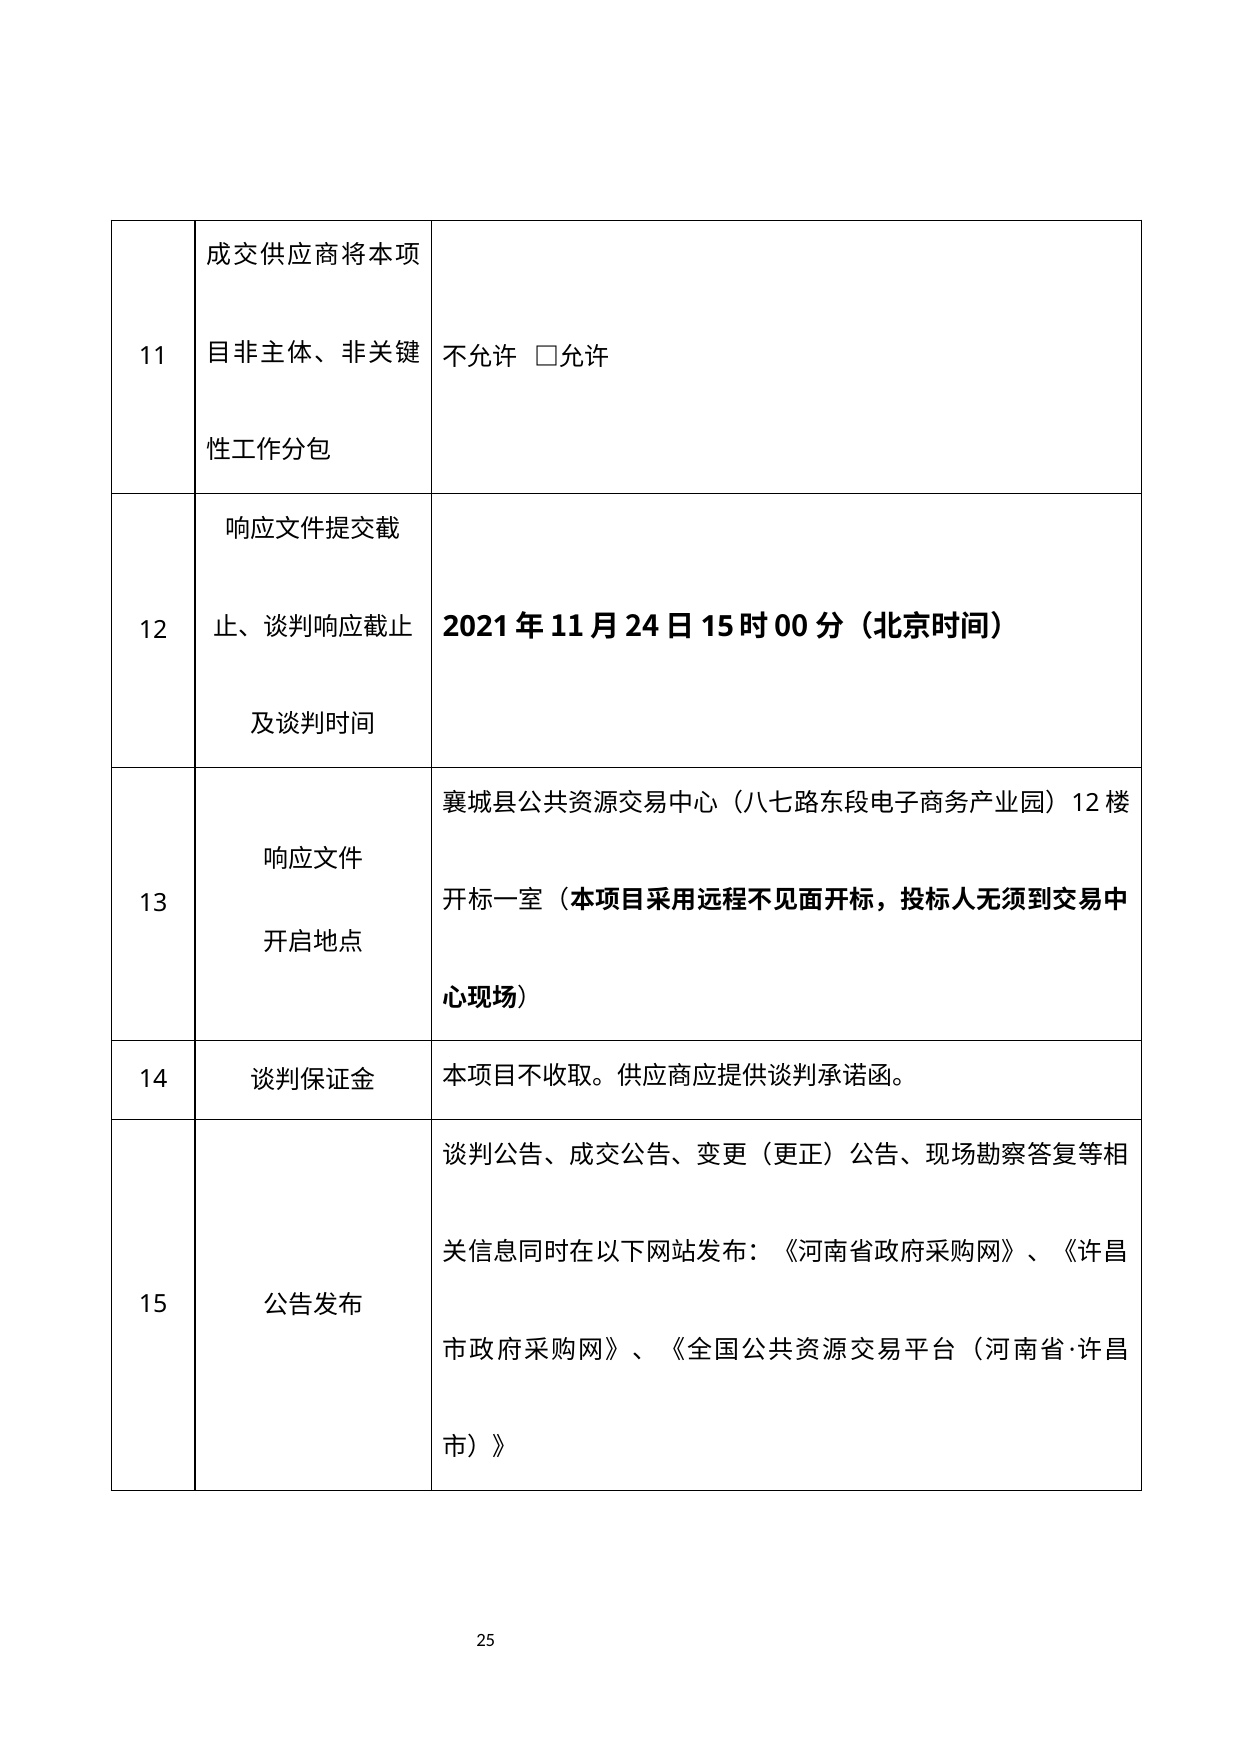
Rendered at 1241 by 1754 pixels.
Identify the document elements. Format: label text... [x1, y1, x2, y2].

table_cell 15 [112, 1120, 194, 1490]
table_cell 本项目不收取。供应商应提供谈判承诺函。 [432, 1041, 1141, 1119]
table_cell 响应文件提交截止、谈判响应截止及谈判时间 [196, 494, 431, 767]
table_cell 2021年11月24日15时00分（北京时间） [432, 494, 1141, 767]
table_cell 成交供应商将本项目非主体、非关键性工作分包 [196, 221, 431, 493]
table_cell 14 [112, 1041, 194, 1119]
table_cell 不允许 □允许 [432, 221, 1141, 493]
table_cell 11 [112, 221, 194, 493]
table_cell 响应文件 开启地点 [196, 768, 431, 1040]
table_cell 12 [112, 494, 194, 767]
table_cell 13 [112, 768, 194, 1040]
table_cell 谈判保证金 [196, 1041, 431, 1119]
table_cell 公告发布 [196, 1120, 431, 1490]
table_cell 襄城县公共资源交易中心（八七路东段电子商务产业园）12楼开标一室（本项目采用远程不见面开标，投标人无须到交易中心现场） [432, 768, 1141, 1040]
table_cell 谈判公告、成交公告、变更（更正）公告、现场勘察答复等相关信息同时在以下网站发布：《河南省政府采购网》、《许昌市政府采购网》、《全国公共资源交易平台（河南省·许昌市）》 [432, 1120, 1141, 1490]
